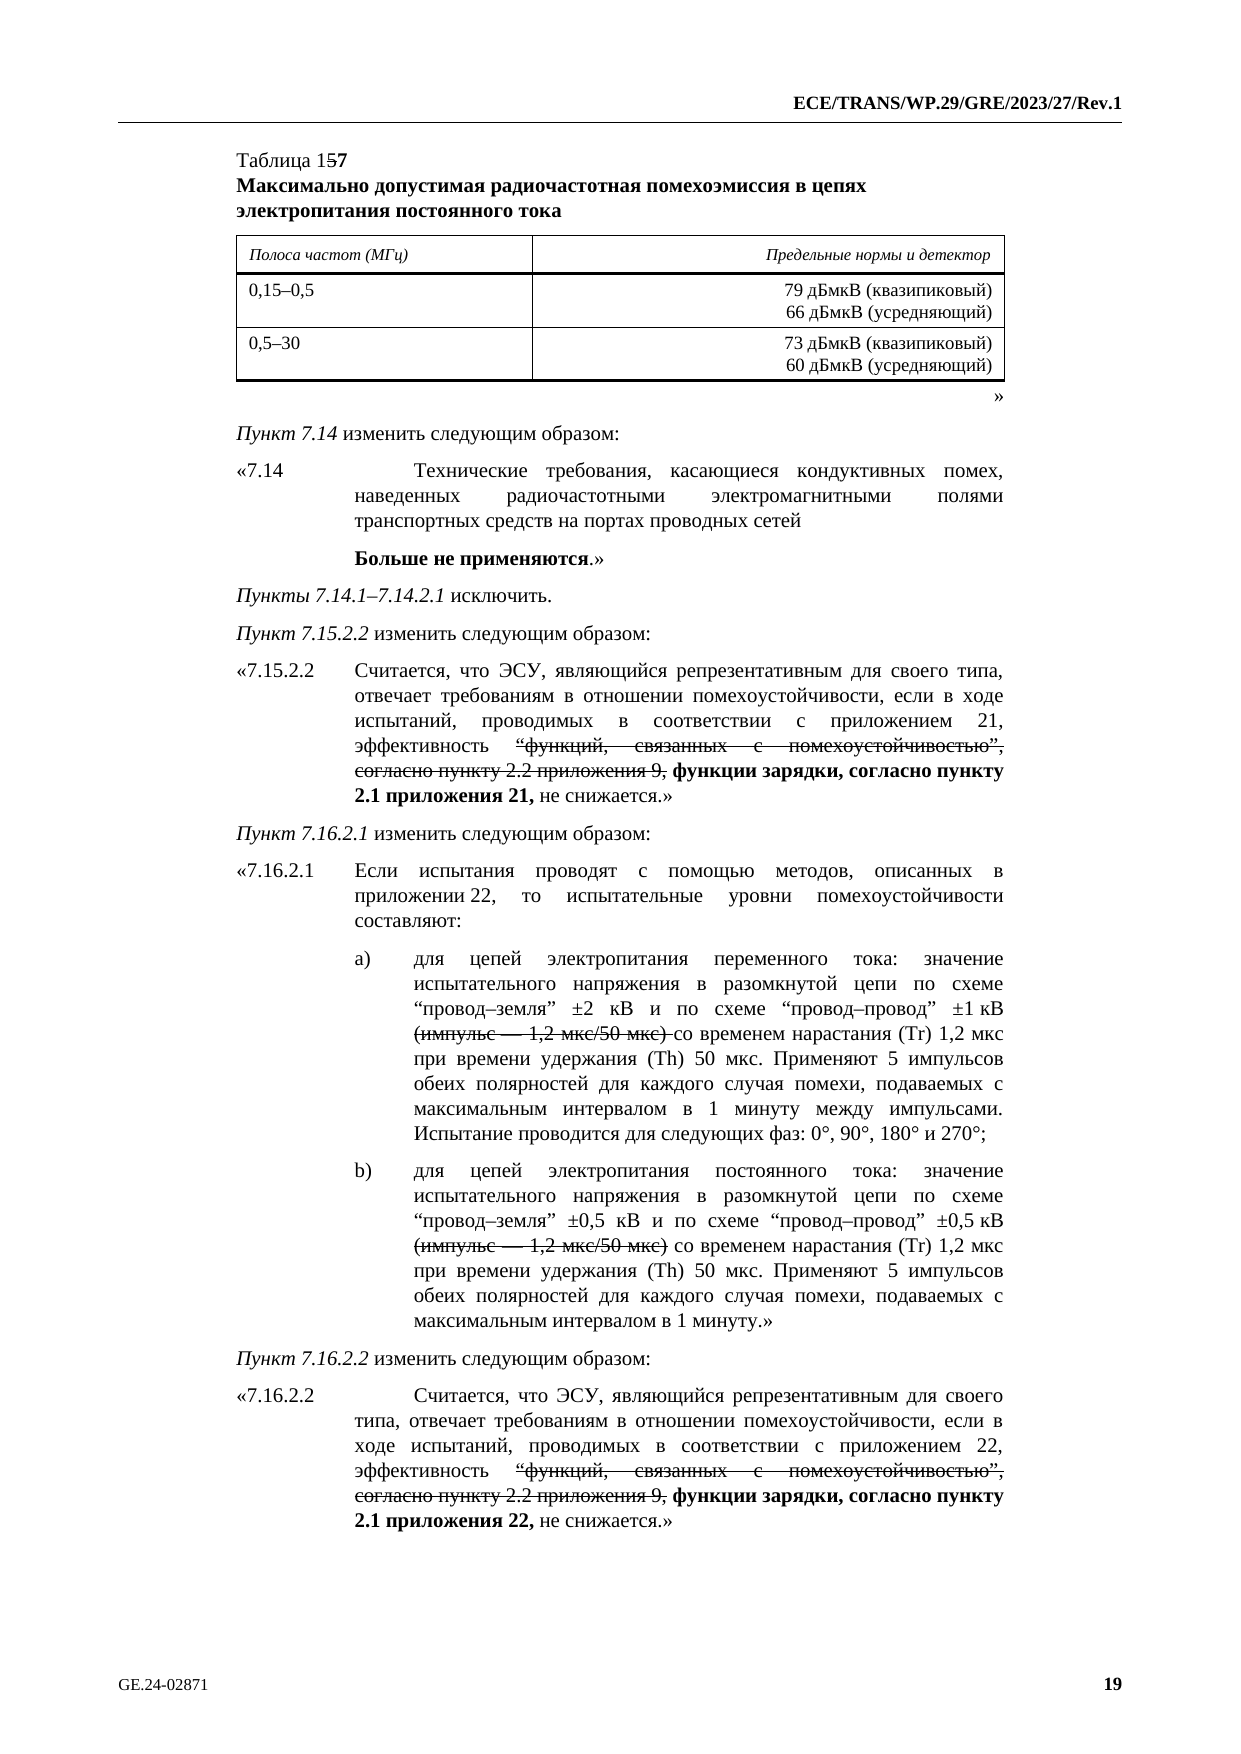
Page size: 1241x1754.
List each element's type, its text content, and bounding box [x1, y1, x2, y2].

text Пункт 7.16.2.2 изменить следующим образом: [236, 1345, 1004, 1370]
text a) для цепей электропитания переменного тока: значение испытательного напряжения в разомкнутой цепи по схеме “провод–земля” ±2 кВ и по схеме “провод–провод” ±1 кВ (импульс — 1,2 мкс/50 мкс) со временем нарастания (Tr) 1,2 мкс при времени удержания (Th) 50 мкс. Применяют 5 импульсов обеих полярностей для каждого случая помехи, подаваемых с максимальным интервалом в 1 минуту между импульсами. Испытание проводится для следующих фаз: 0°, 90°, 180° и 270°; [354, 945, 1004, 1145]
table_cell 0,15–0,5 [237, 275, 532, 327]
text b) для цепей электропитания постоянного тока: значение испытательного напряжения в разомкнутой цепи по схеме “провод–земля” ±0,5 кВ и по схеме “провод–провод” ±0,5 кВ (импульс — 1,2 мкс/50 мкс) со временем нарастания (Tr) 1,2 мкс при времени удержания (Th) 50 мкс. Применяют 5 импульсов обеих полярностей для каждого случая помехи, подаваемых с максимальным интервалом в 1 минуту.» [354, 1157, 1004, 1332]
text Пункт 7.14 изменить следующим образом: [236, 420, 1004, 445]
text Пункт 7.16.2.1 изменить следующим образом: [236, 820, 1004, 845]
text » [236, 382, 1004, 407]
text Больше не применяются.» [354, 545, 1004, 570]
text «7.16.2.2 Считается, что ЭСУ, являющийся репрезентативным для своего типа, отвечает требованиям в отношении помехоустойчивости, если в ходе испытаний, проводимых в соответствии с приложением 22, эффективность “функций, связанных с помехоустойчивостью”, согласно пункту 2.2 приложения 9, функции зарядки, согласно пункту 2.1 приложения 22, не снижается.» [236, 1382, 1004, 1532]
table_cell 79 дБмкВ (квазипиковый) 66 дБмкВ (усредняющий) [533, 275, 1004, 327]
table_cell 0,5–30 [237, 328, 532, 379]
text «7.15.2.2 Считается, что ЭСУ, являющийся репрезентативным для своего типа, отвечает требованиям в отношении помехоустойчивости, если в ходе испытаний, проводимых в соответствии с приложением 21, эффективность “функций, связанных с помехоустойчивостью”, согласно пункту 2.2 приложения 9, функции зарядки, согласно пункту 2.1 приложения 21, не снижается.» [236, 657, 1004, 807]
text Таблица 157 Максимально допустимая радиочастотная помехоэмиссия в цепях электропитания постоянного тока [118, 148, 1004, 223]
text «7.14 Технические требования, касающиеся кондуктивных помех, наведенных радиочастотными электромагнитными полями транспортных средств на портах проводных сетей [236, 457, 1004, 532]
table_header Предельные нормы и детектор [533, 236, 1004, 272]
text Пункт 7.15.2.2 изменить следующим образом: [236, 620, 1004, 645]
text «7.16.2.1 Если испытания проводят с помощью методов, описанных в приложении 22, то испытательные уровни помехоустойчивости составляют: [236, 857, 1004, 932]
text Пункты 7.14.1–7.14.2.1 исключить. [236, 582, 1004, 607]
table_cell 73 дБмкВ (квазипиковый) 60 дБмкВ (усредняющий) [533, 328, 1004, 379]
table_header Полоса частот (МГц) [237, 236, 532, 272]
